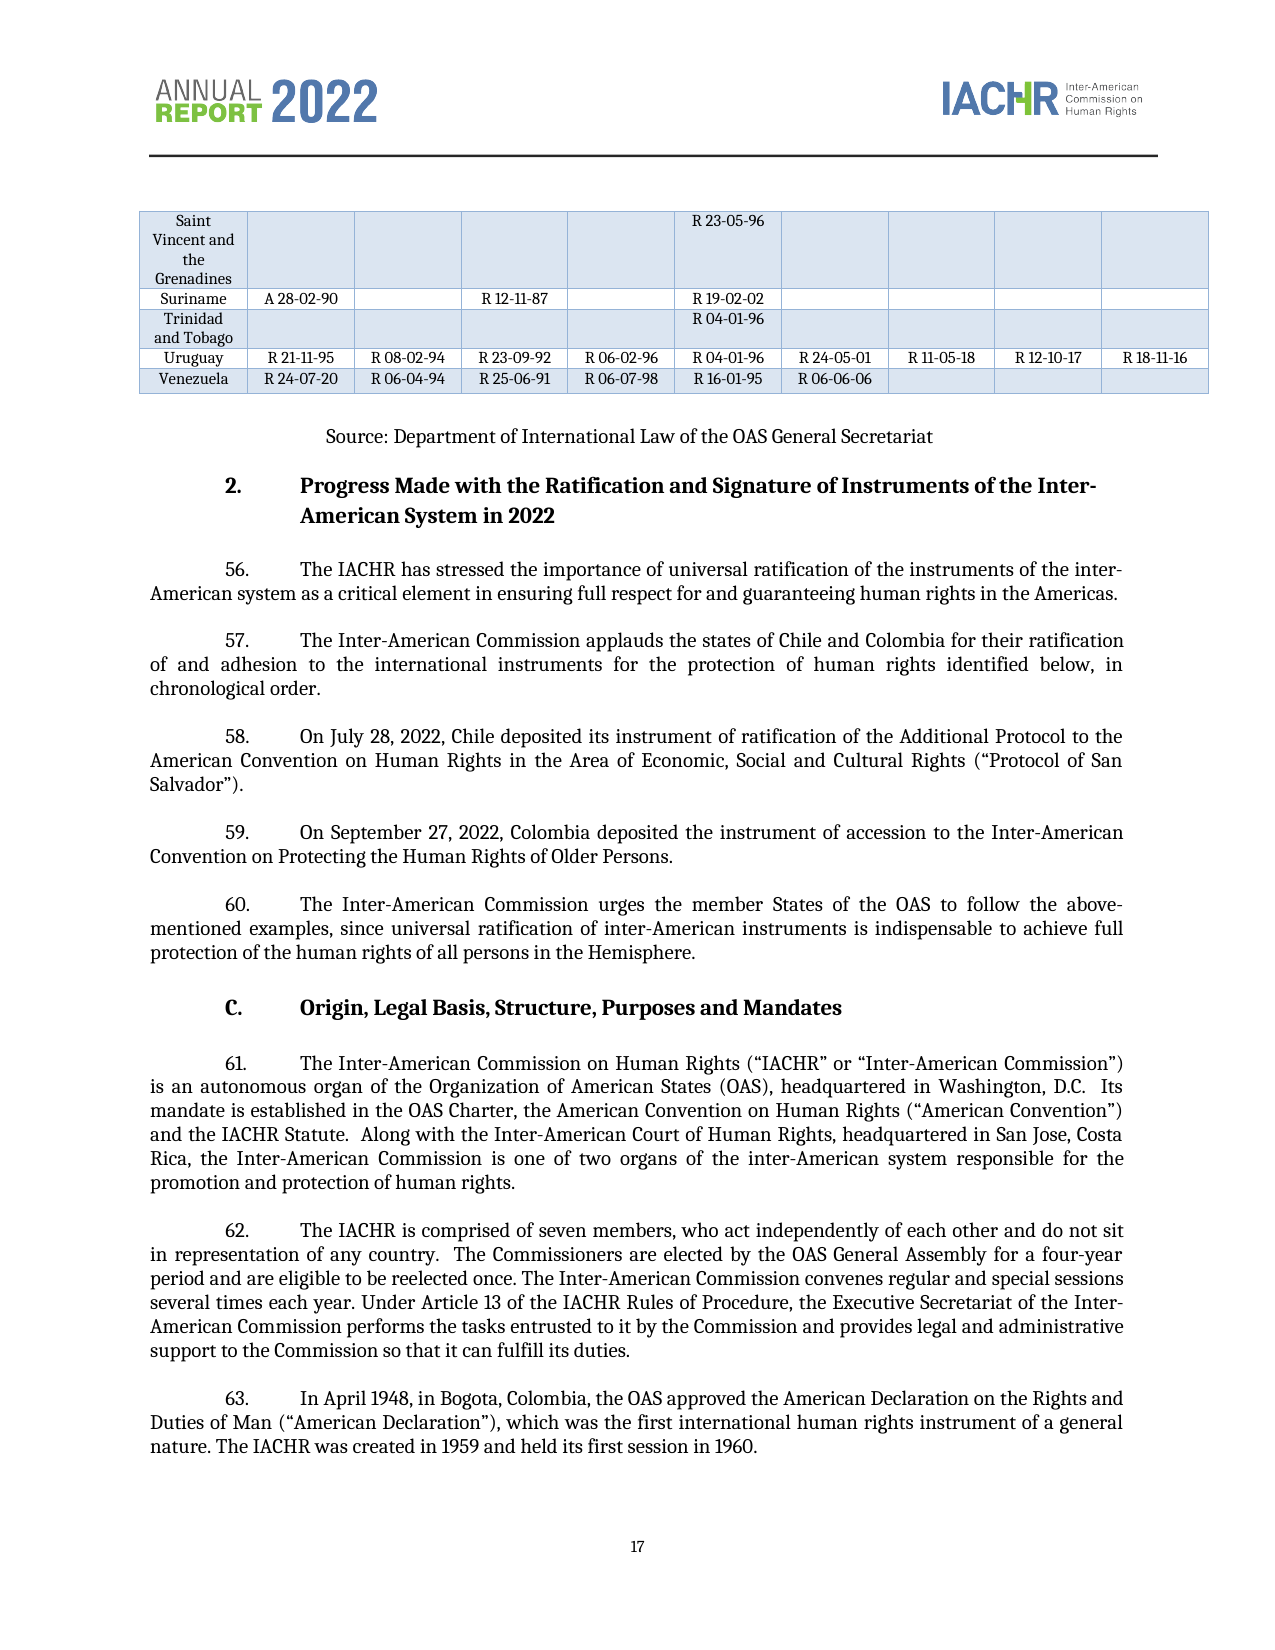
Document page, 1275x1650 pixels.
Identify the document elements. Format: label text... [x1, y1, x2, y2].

table_cell R 21-11-95 [248, 349, 354, 368]
table_cell [568, 212, 674, 288]
table_cell [355, 212, 461, 288]
table_cell [248, 310, 354, 348]
picture [935, 73, 1159, 125]
table_cell R 06-02-96 [568, 349, 674, 368]
table_cell Saint Vincent and the Grenadines [140, 212, 247, 288]
list The Inter-American Commission urges the member States of the OAS to follow the above-mentioned examples, since universal ratification of inter-American instruments is indispensable to achieve full protection of the human rights of all persons in the Hemisphere. [150, 893, 1125, 964]
table_cell [1102, 212, 1208, 288]
table_cell R 12-11-87 [462, 289, 567, 308]
table_cell [995, 289, 1101, 308]
list The IACHR is comprised of seven members, who act independently of each other and do not sit in representation of any country. The Commissioners are elected by the OAS General Assembly for a four-year period and are eligible to be reelected once. The Inter-American Commission convenes regular and special sessions several times each year. Under Article 13 of the IACHR Rules of Procedure, the Executive Secretariat of the Inter-American Commission performs the tasks entrusted to it by the Commission and provides legal and administrative support to the Commission so that it can fulfill its duties. [150, 1219, 1125, 1363]
table_cell R 08-02-94 [355, 349, 461, 368]
table_cell [355, 289, 461, 308]
table_cell R 23-05-96 [675, 212, 781, 288]
table_cell R 25-06-91 [462, 369, 567, 393]
table_cell [889, 212, 994, 288]
table_cell [462, 310, 567, 348]
table_cell [1102, 310, 1208, 348]
table_cell [355, 310, 461, 348]
list On September 27, 2022, Colombia deposited the instrument of accession to the Inter-American Convention on Protecting the Human Rights of Older Persons. [150, 821, 1125, 869]
table_cell A 28-02-90 [248, 289, 354, 308]
table_cell Trinidad and Tobago [140, 310, 247, 348]
table_cell Suriname [140, 289, 247, 308]
list On July 28, 2022, Chile deposited its instrument of ratification of the Additional Protocol to the American Convention on Human Rights in the Area of Economic, Social and Cultural Rights (“Protocol of San Salvador”). [150, 725, 1125, 797]
list The Inter-American Commission on Human Rights (“IACHR” or “Inter-American Commission”) is an autonomous organ of the Organization of American States (OAS), headquartered in Washington, D.C. Its mandate is established in the OAS Charter, the American Convention on Human Rights (“American Convention”) and the IACHR Statute. Along with the Inter-American Court of Human Rights, headquartered in San Jose, Costa Rica, the Inter-American Commission is one of two organs of the inter-American system responsible for the promotion and protection of human rights. [150, 1051, 1125, 1195]
table_cell [568, 310, 674, 348]
table_cell R 12-10-17 [995, 349, 1101, 368]
table_cell [889, 369, 994, 393]
table_cell R 04-01-96 [675, 310, 781, 348]
subtitle Progress Made with the Ratification and Signature of Instruments of the Inter-American System in 2022 [225, 473, 1125, 529]
table_cell Uruguay [140, 349, 247, 368]
table_cell [782, 212, 888, 288]
table_cell Venezuela [140, 369, 247, 393]
table_cell [782, 310, 888, 348]
table_cell R 06-06-06 [782, 369, 888, 393]
table_cell [995, 369, 1101, 393]
table_cell R 04-01-96 [675, 349, 781, 368]
table_cell [889, 310, 994, 348]
list In April 1948, in Bogota, Colombia, the OAS approved the American Declaration on the Rights and Duties of Man (“American Declaration”), which was the first international human rights instrument of a general nature. The IACHR was created in 1959 and held its first session in 1960. [150, 1387, 1125, 1458]
table_cell [1102, 369, 1208, 393]
table_cell R 24-07-20 [248, 369, 354, 393]
table_cell [462, 212, 567, 288]
table_cell [568, 289, 674, 308]
table_cell [782, 289, 888, 308]
table_cell [995, 212, 1101, 288]
table_cell R 19-02-02 [675, 289, 781, 308]
table_cell R 23-09-92 [462, 349, 567, 368]
table_cell R 11-05-18 [889, 349, 994, 368]
table_cell [1102, 289, 1208, 308]
table_cell R 24-05-01 [782, 349, 888, 368]
table_cell R 06-07-98 [568, 369, 674, 393]
table_cell [889, 289, 994, 308]
table_cell [995, 310, 1101, 348]
picture [150, 73, 380, 128]
list Origin, Legal Basis, Structure, Purposes and Mandates [225, 995, 1125, 1021]
table_cell R 18-11-16 [1102, 349, 1208, 368]
table_cell R 06-04-94 [355, 369, 461, 393]
list The Inter-American Commission applauds the states of Chile and Colombia for their ratification of and adhesion to the international instruments for the protection of human rights identified below, in chronological order. [150, 629, 1125, 701]
text Source: Department of International Law of the OAS General Secretariat [150, 425, 1110, 449]
list The IACHR has stressed the importance of universal ratification of the instruments of the inter-American system as a critical element in ensuring full respect for and guaranteeing human rights in the Americas. [150, 557, 1125, 605]
table_cell R 16-01-95 [675, 369, 781, 393]
table_cell [248, 212, 354, 288]
